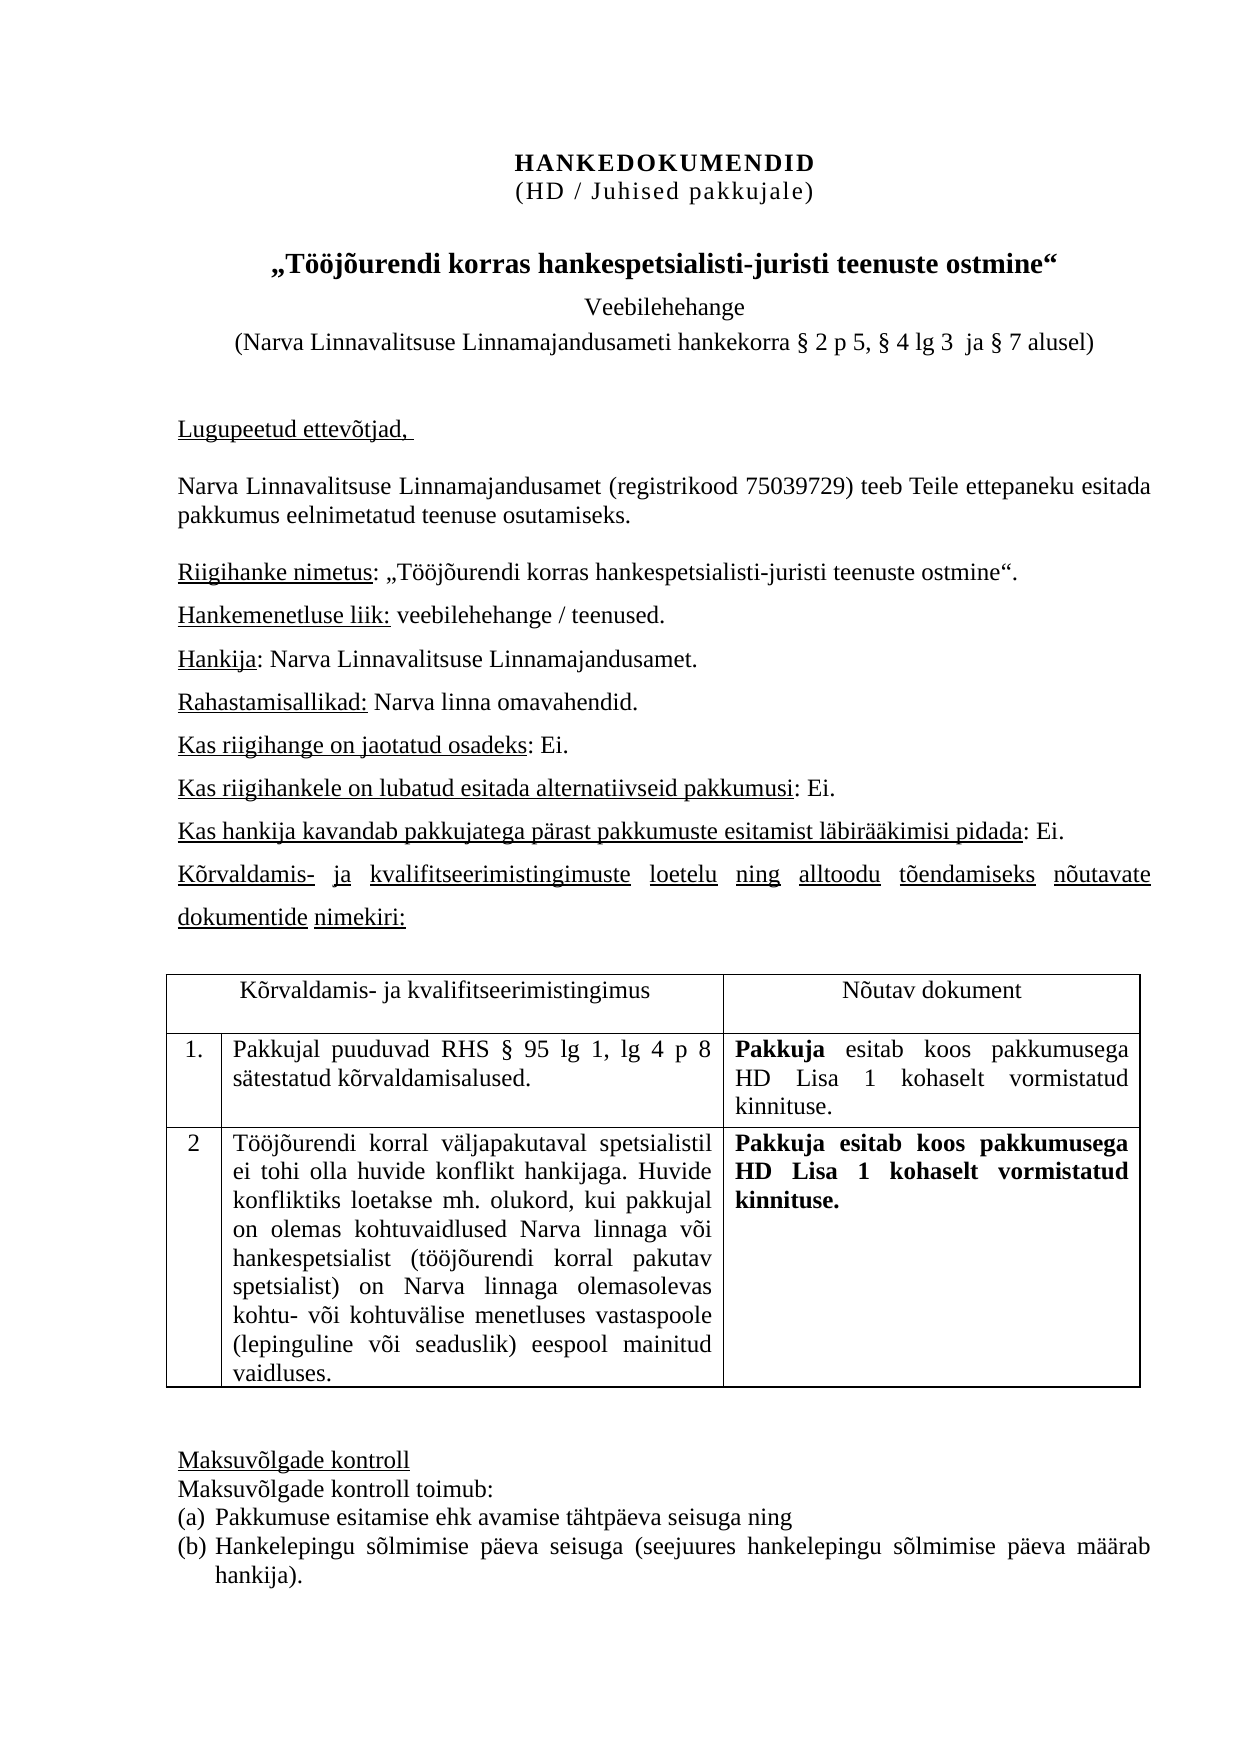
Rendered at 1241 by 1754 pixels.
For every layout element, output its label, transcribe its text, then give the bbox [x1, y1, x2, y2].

table_cell Pakkujal puuduvad RHS § 95 lg 1, lg 4 p 8 sätestatud kõrvaldamisalused. [222, 1034, 723, 1127]
text Kas hankija kavandab pakkujatega pärast pakkumuste esitamist läbirääkimisi pidada: Ei. [177, 816, 1152, 845]
table_cell Pakkuja esitab koos pakkumusega HD Lisa 1 kohaselt vormistatud kinnituse. [724, 1034, 1139, 1127]
text Kas riigihankele on lubatud esitada alternatiivseid pakkumusi: Ei. [177, 773, 1152, 802]
text Maksuvõlgade kontroll toimub: [177, 1474, 1152, 1502]
text „Tööjõurendi korras hankespetsialisti-juristi teenuste ostmine“ [177, 246, 1152, 280]
text Kõrvaldamis- ja kvalifitseerimistingimuste loetelu ning alltoodu tõendamiseks nõutavate dokumentide nimekiri: [177, 859, 1152, 931]
table_header Kõrvaldamis- ja kvalifitseerimistingimus [167, 975, 723, 1033]
table_cell 2 [167, 1128, 221, 1386]
text Riigihanke nimetus: „Tööjõurendi korras hankespetsialisti-juristi teenuste ostmine“. [177, 557, 1152, 586]
table_cell Tööjõurendi korral väljapakutaval spetsialistil ei tohi olla huvide konflikt hankijaga. Huvide konfliktiks loetakse mh. olukord, kui pakkujal on olemas kohtuvaidlused Narva linnaga või hankespetsialist (tööjõurendi korral pakutav spetsialist) on Narva linnaga olemasolevas kohtu- või kohtuvälise menetluses vastaspoole (lepinguline või seaduslik) eespool mainitud vaidluses. [222, 1128, 723, 1386]
text Lugupeetud ettevõtjad, [177, 414, 1152, 442]
text (HD / Juhised pakkujale) [177, 176, 1152, 205]
text Kas riigihange on jaotatud osadeks: Ei. [177, 730, 1152, 759]
table_cell 1. [167, 1034, 221, 1127]
list Hankelepingu sõlmimise päeva seisuga (seejuures hankelepingu sõlmimise päeva määrab hankija). [177, 1531, 1152, 1589]
list Pakkumuse esitamise ehk avamise tähtpäeva seisuga ning [177, 1502, 1152, 1531]
text Hankemenetluse liik: veebilehehange / teenused. [177, 601, 1152, 629]
text HANKEDOKUMENDID [177, 148, 1152, 176]
text Hankija: Narva Linnavalitsuse Linnamajandusamet. [177, 644, 1152, 672]
table_header Nõutav dokument [724, 975, 1139, 1033]
table_cell Pakkuja esitab koos pakkumusega HD Lisa 1 kohaselt vormistatud kinnituse. [724, 1128, 1139, 1386]
text (Narva Linnavalitsuse Linnamajandusameti hankekorra § 2 p 5, § 4 lg 3 ja § 7 alusel) [177, 327, 1152, 356]
text Maksuvõlgade kontroll [177, 1445, 1152, 1474]
text Narva Linnavalitsuse Linnamajandusamet (registrikood 75039729) teeb Teile ettepaneku esitada pakkumus eelnimetatud teenuse osutamiseks. [177, 471, 1152, 529]
text Veebilehehange [177, 292, 1152, 321]
text Rahastamisallikad: Narva linna omavahendid. [177, 687, 1152, 716]
